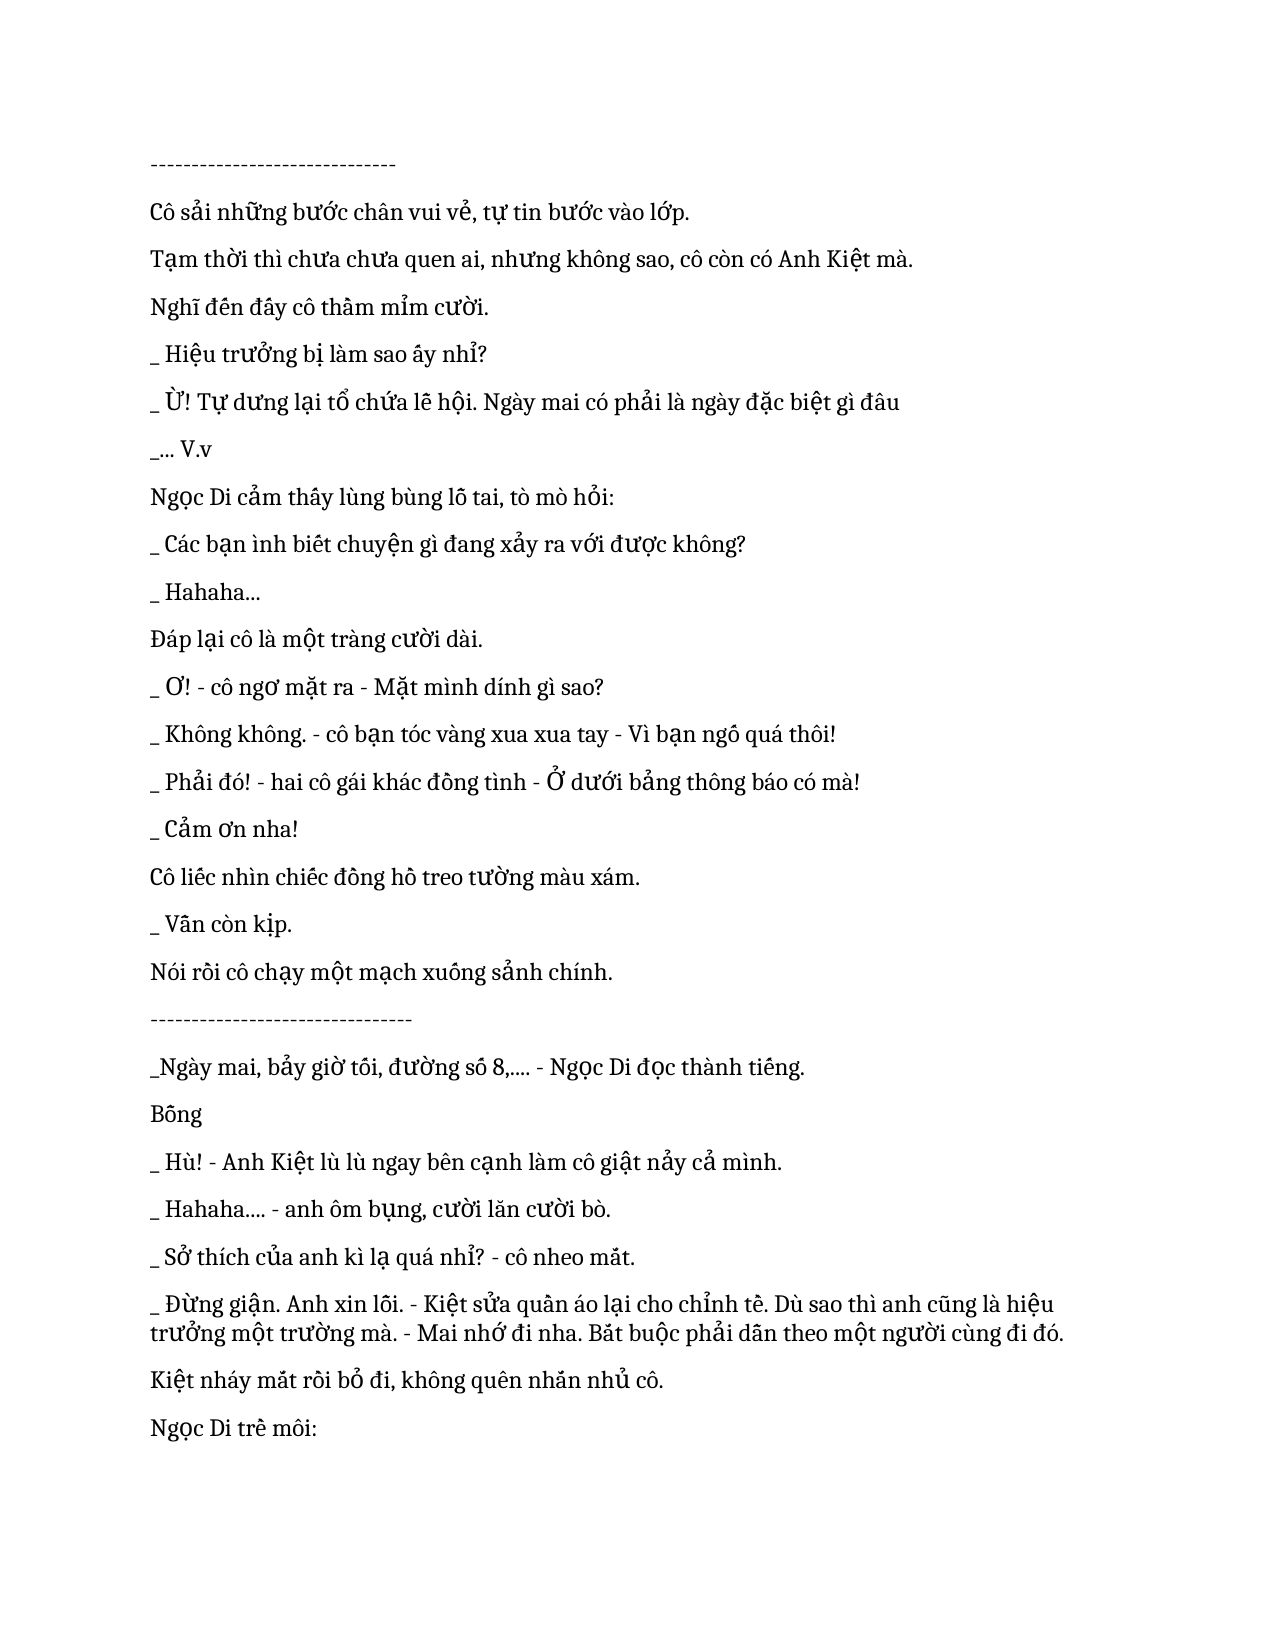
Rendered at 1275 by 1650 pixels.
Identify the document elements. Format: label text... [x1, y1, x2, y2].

text _ Vẫn còn kịp. [150, 910, 1125, 939]
text Bỗng [150, 1100, 1125, 1129]
text _ Hahaha.... - anh ôm bụng, cười lăn cười bò. [150, 1195, 1125, 1224]
text _ Hahaha... [150, 577, 1125, 606]
text _ Hù! - Anh Kiệt lù lù ngay bên cạnh làm cô giật nảy cả mình. [150, 1147, 1125, 1176]
text _ Ừ! Tự dưng lại tổ chứa lễ hội. Ngày mai có phải là ngày đặc biệt gì đâu [150, 387, 1125, 416]
text _Ngày mai, bảy giờ tối, đường số 8,.... - Ngọc Di đọc thành tiếng. [150, 1052, 1125, 1081]
text -------------------------------- [150, 1005, 1125, 1034]
text Đáp lại cô là một tràng cười dài. [150, 625, 1125, 654]
text Ngọc Di trề môi: [150, 1414, 1125, 1442]
text _ Phải đó! - hai cô gái khác đồng tình - Ở dưới bảng thông báo có mà! [150, 767, 1125, 796]
text Ngọc Di cảm thấy lùng bùng lỗ tai, tò mò hỏi: [150, 482, 1125, 511]
text _ Đừng giận. Anh xin lỗi. - Kiệt sửa quần áo lại cho chỉnh tề. Dù sao thì anh cũng là hiệu trưởng một trường mà. - Mai nhớ đi nha. Bắt buộc phải dẫn theo một người cùng đi đó. [150, 1290, 1125, 1347]
text _... V.v [150, 435, 1125, 464]
text _ Ơ! - cô ngơ mặt ra - Mặt mình dính gì sao? [150, 672, 1125, 701]
text Cô sải những bước chân vui vẻ, tự tin bước vào lớp. [150, 197, 1125, 226]
text Tạm thời thì chưa chưa quen ai, nhưng không sao, cô còn có Anh Kiệt mà. [150, 245, 1125, 274]
text Cô liếc nhìn chiếc đồng hồ treo tường màu xám. [150, 862, 1125, 891]
text ------------------------------ [150, 150, 1125, 179]
text _ Hiệu trưởng bị làm sao ấy nhỉ? [150, 340, 1125, 369]
text _ Không không. - cô bạn tóc vàng xua xua tay - Vì bạn ngố quá thôi! [150, 720, 1125, 749]
text Nghĩ đến đấy cô thầm mỉm cười. [150, 292, 1125, 321]
text _ Cảm ơn nha! [150, 815, 1125, 844]
text Kiệt nháy mắt rồi bỏ đi, không quên nhắn nhủ cô. [150, 1366, 1125, 1395]
text _ Sở thích của anh kì lạ quá nhỉ? - cô nheo mắt. [150, 1242, 1125, 1271]
text Nói rồi cô chạy một mạch xuống sảnh chính. [150, 957, 1125, 986]
text _ Các bạn ình biết chuyện gì đang xảy ra với được không? [150, 530, 1125, 559]
